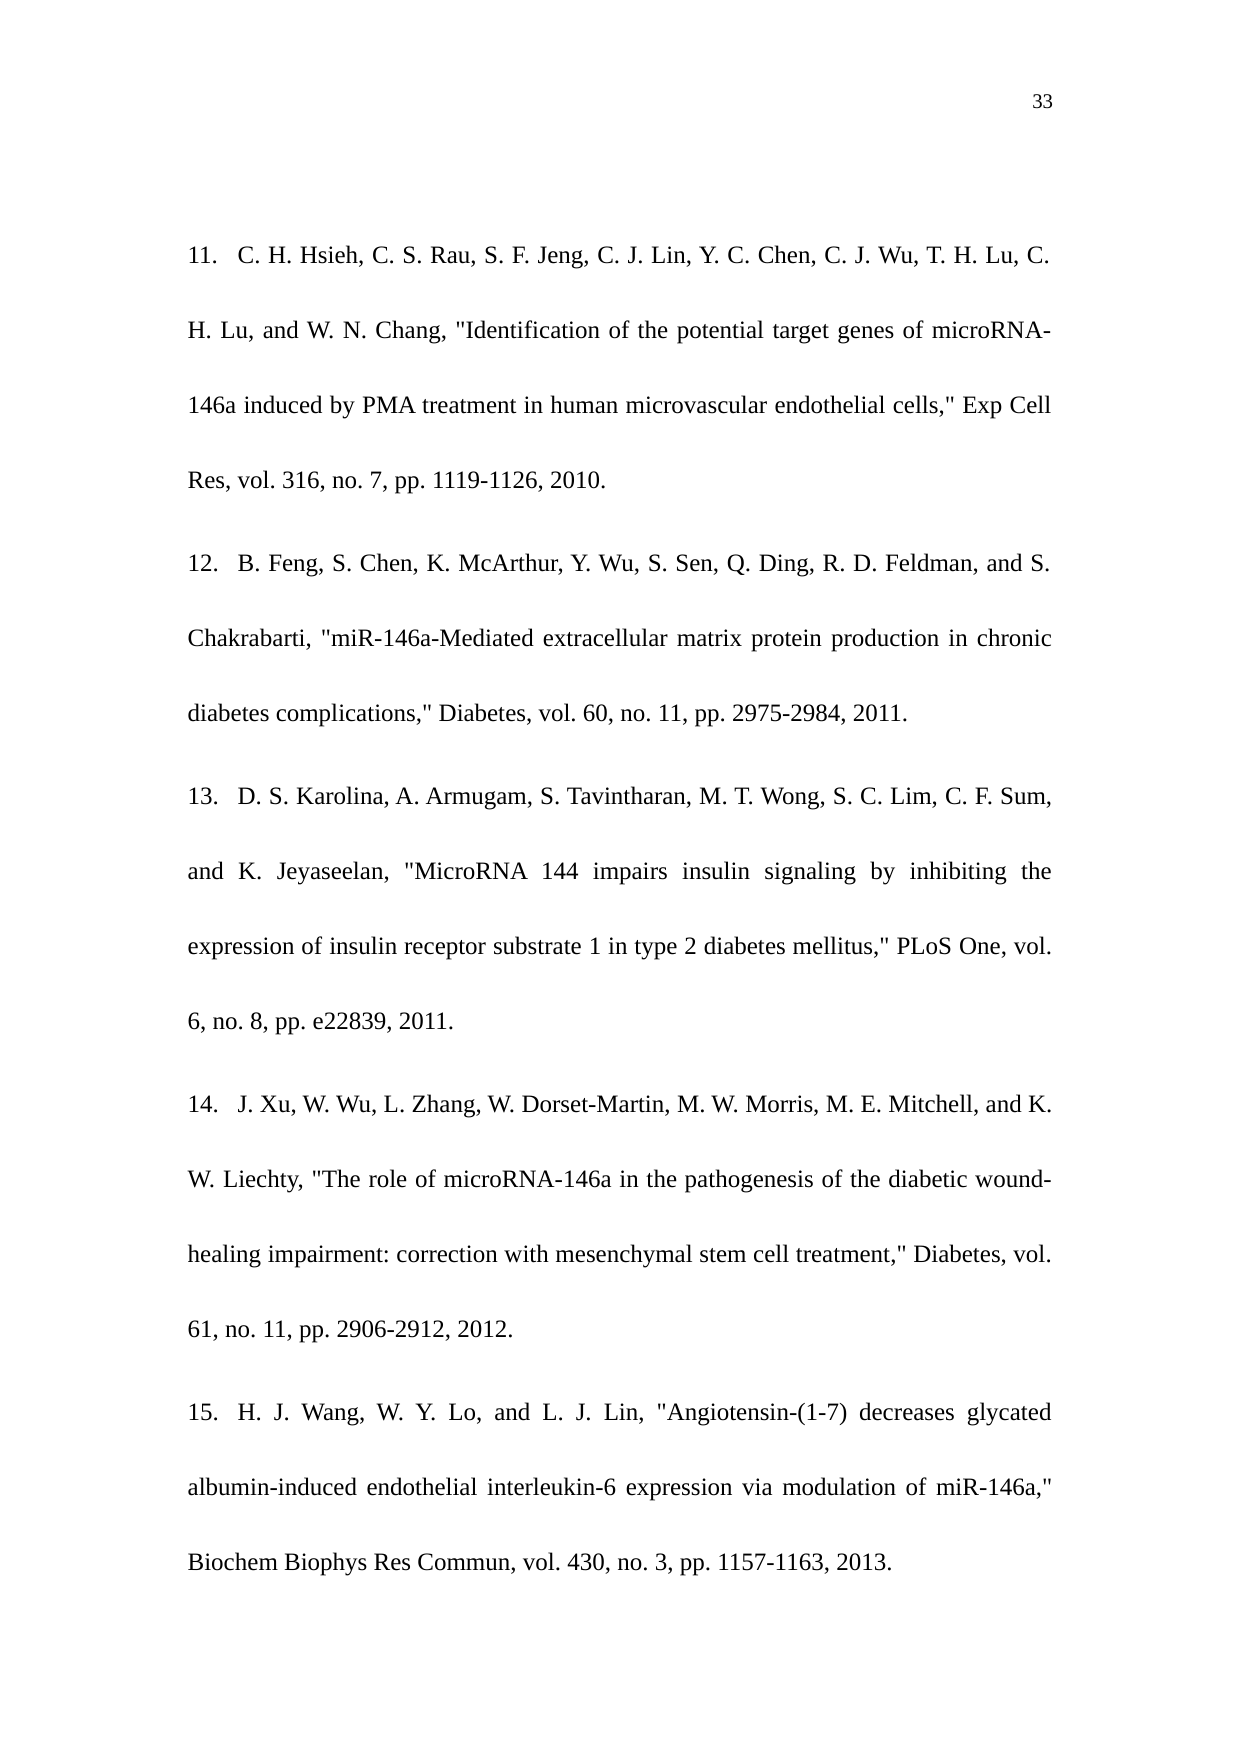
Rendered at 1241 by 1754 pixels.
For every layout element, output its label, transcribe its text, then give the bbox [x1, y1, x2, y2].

text 15. H. J. Wang, W. Y. Lo, and L. J. Lin, "Angiotensin-(1-7) decreases glycated albumin-induced endothelial interleukin-6 expression via modulation of miR-146a," Biochem Biophys Res Commun, vol. 430, no. 3, pp. 1157-1163, 2013. [187, 1393, 1053, 1580]
text 11. C. H. Hsieh, C. S. Rau, S. F. Jeng, C. J. Lin, Y. C. Chen, C. J. Wu, T. H. Lu, C. H. Lu, and W. N. Chang, "Identification of the potential target genes of microRNA-146a induced by PMA treatment in human microvascular endothelial cells," Exp Cell Res, vol. 316, no. 7, pp. 1119-1126, 2010. [187, 236, 1053, 498]
text 14. J. Xu, W. Wu, L. Zhang, W. Dorset-Martin, M. W. Morris, M. E. Mitchell, and K. W. Liechty, "The role of microRNA-146a in the pathogenesis of the diabetic wound-healing impairment: correction with mesenchymal stem cell treatment," Diabetes, vol. 61, no. 11, pp. 2906-2912, 2012. [187, 1085, 1053, 1347]
text 12. B. Feng, S. Chen, K. McArthur, Y. Wu, S. Sen, Q. Ding, R. D. Feldman, and S. Chakrabarti, "miR-146a-Mediated extracellular matrix protein production in chronic diabetes complications," Diabetes, vol. 60, no. 11, pp. 2975-2984, 2011. [187, 544, 1053, 731]
text 13. D. S. Karolina, A. Armugam, S. Tavintharan, M. T. Wong, S. C. Lim, C. F. Sum, and K. Jeyaseelan, "MicroRNA 144 impairs insulin signaling by inhibiting the expression of insulin receptor substrate 1 in type 2 diabetes mellitus," PLoS One, vol. 6, no. 8, pp. e22839, 2011. [187, 777, 1053, 1039]
